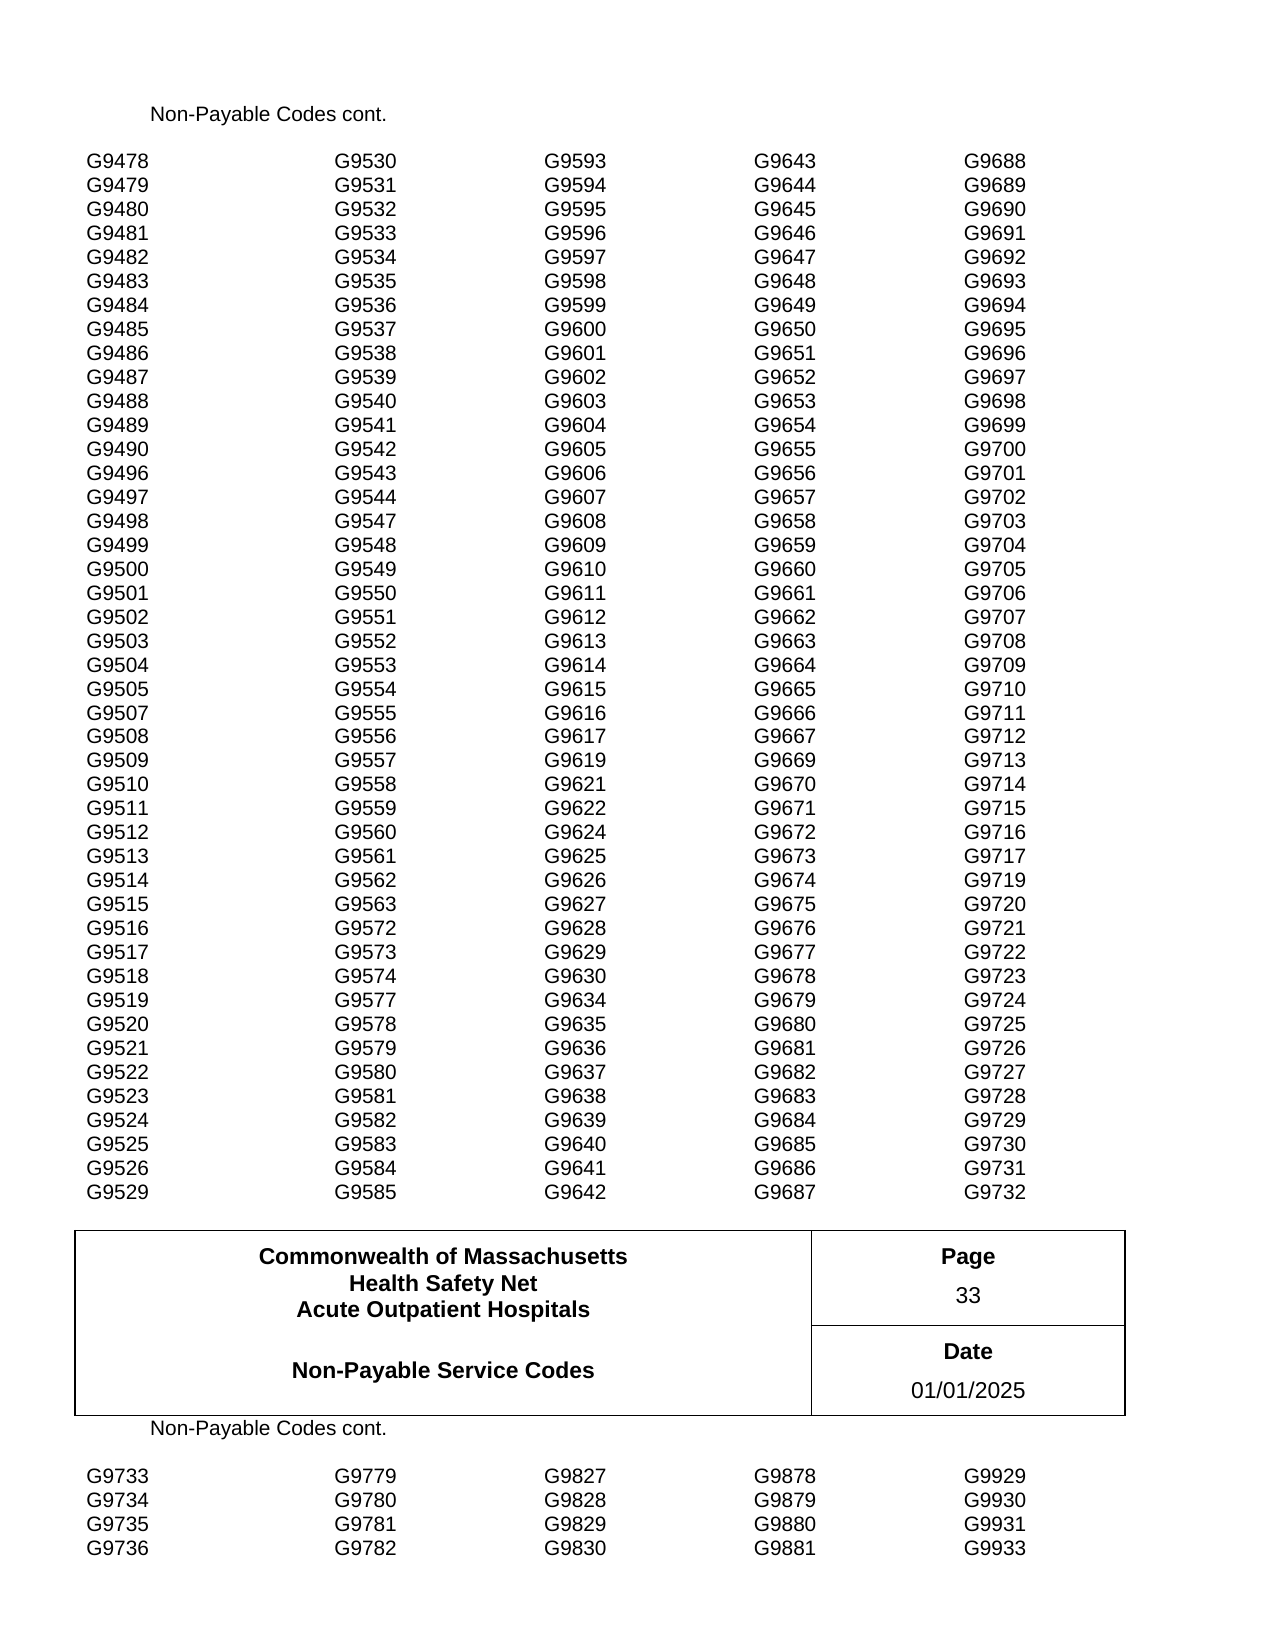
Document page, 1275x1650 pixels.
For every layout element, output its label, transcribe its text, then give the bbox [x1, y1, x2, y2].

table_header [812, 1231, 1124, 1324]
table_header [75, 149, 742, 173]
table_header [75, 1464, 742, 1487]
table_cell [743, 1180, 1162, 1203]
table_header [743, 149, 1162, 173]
text Non-Payable Codes cont. [150, 1416, 1275, 1439]
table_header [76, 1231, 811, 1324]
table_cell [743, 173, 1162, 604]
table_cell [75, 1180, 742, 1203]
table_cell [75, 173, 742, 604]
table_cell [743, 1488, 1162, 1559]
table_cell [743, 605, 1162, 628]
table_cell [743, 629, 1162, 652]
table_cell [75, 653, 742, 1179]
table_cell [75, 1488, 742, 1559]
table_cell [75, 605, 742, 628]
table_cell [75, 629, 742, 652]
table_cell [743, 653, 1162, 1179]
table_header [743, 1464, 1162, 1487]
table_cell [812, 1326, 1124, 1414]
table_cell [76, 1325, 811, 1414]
text Non-Payable Codes cont. [150, 101, 1275, 125]
